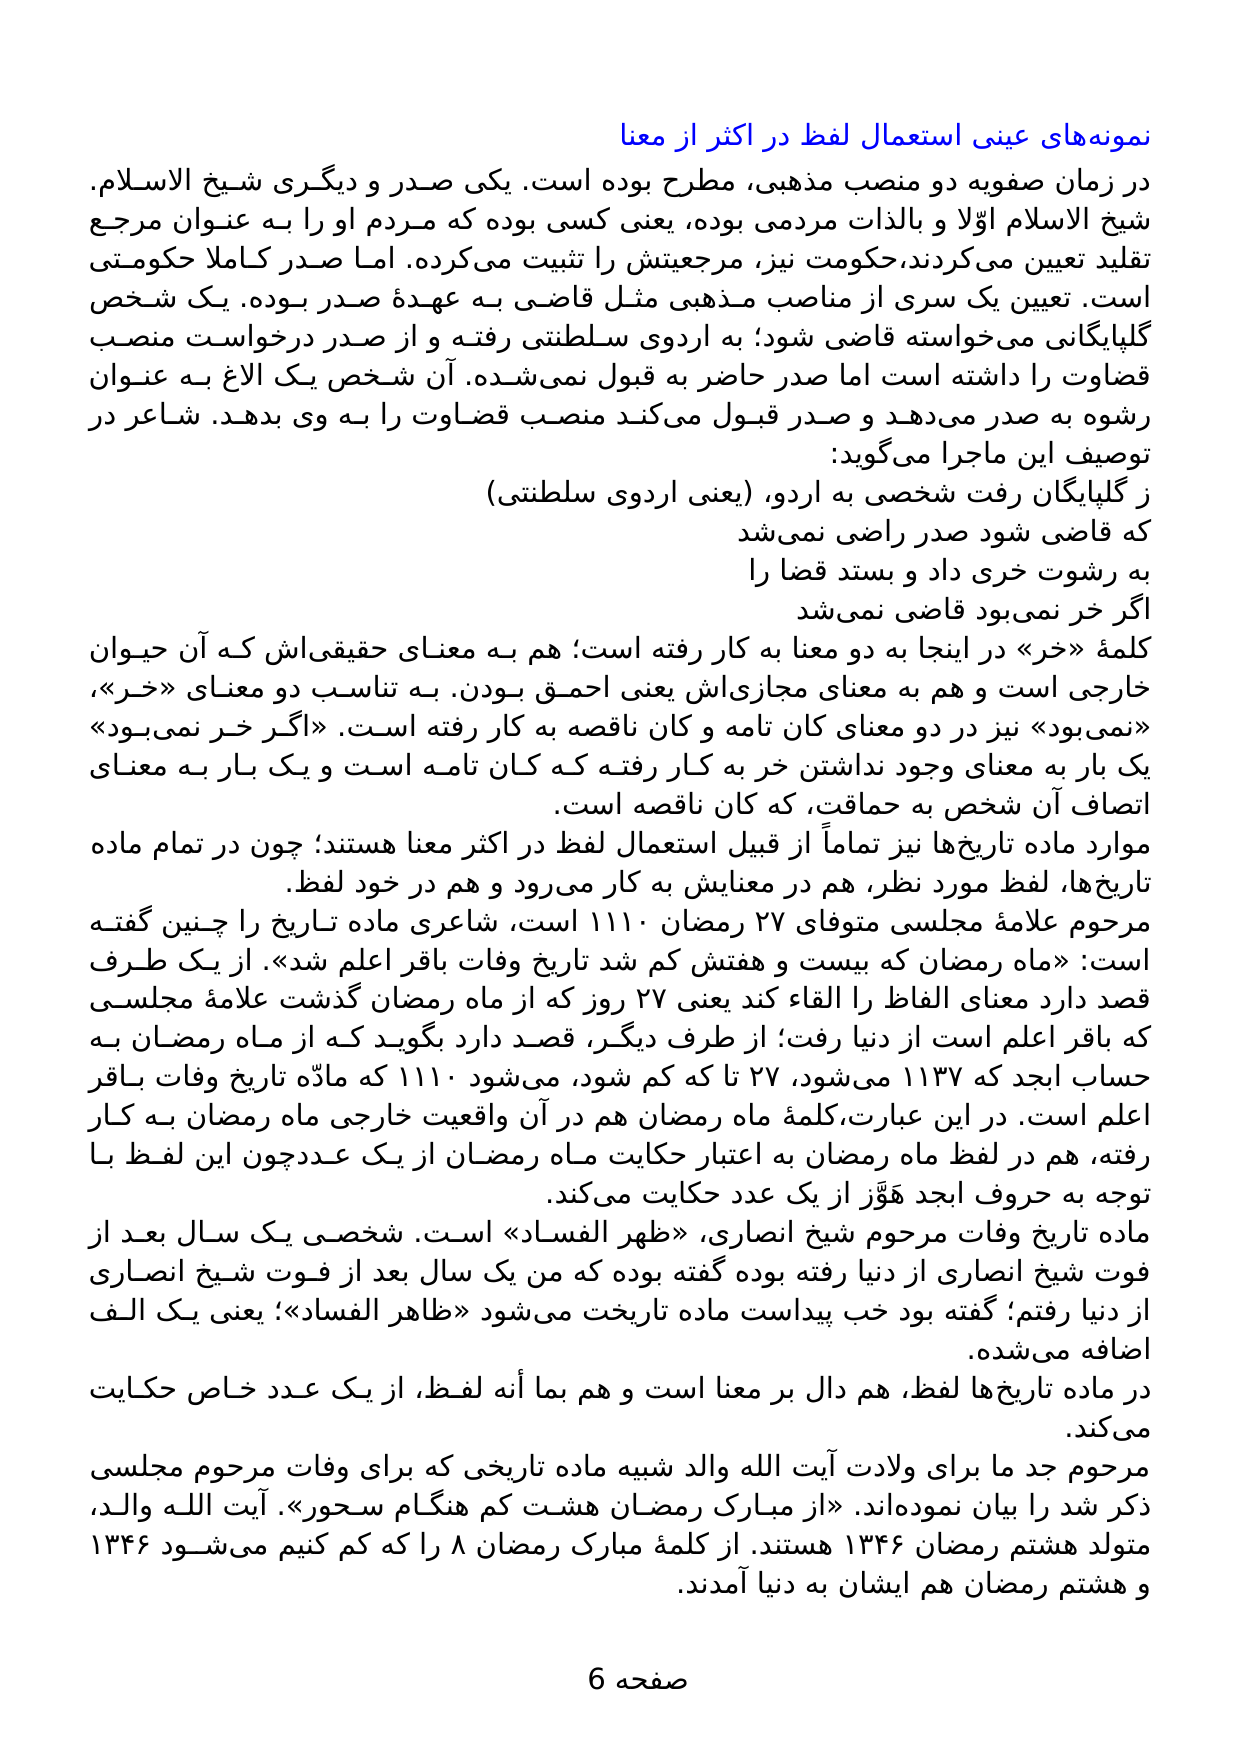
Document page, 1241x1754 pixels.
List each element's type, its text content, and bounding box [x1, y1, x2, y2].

text در ماده تاریخ‌ها لفظ، هم دال بر معنا است و هم بما أنه لفظ، از یک عدد خاص حکایت می‌کند. [89, 1371, 1152, 1444]
text مرحوم علامۀ مجلسی متوفای ۲۷ رمضان ۱۱۱۰ است، شاعری ماده تاریخ را چنین گفته است: «ماه رمضان که بیست و هفتش کم شد تاریخ وفات باقر اعلم شد». از یک طرف قصد دارد معنای الفاظ را القاء کند یعنی ۲۷ روز که از ماه رمضان گذشت علامۀ مجلسی که باقر اعلم است از دنیا رفت؛ از طرف دیگر، قصد دارد بگوید که از ماه رمضان به حساب ابجد که ۱۱۳۷ می‌شود، ۲۷ تا که کم شود، می‌شود ۱۱۱۰ که مادّه تاریخ وفات باقر اعلم است. در این عبارت،کلمۀ ماه رمضان هم در آن واقعیت خارجی ماه رمضان به کار رفته، هم در لفظ ماه رمضان به اعتبار حکایت ماه رمضان از یک عددچون این لفظ با توجه به حروف ابجد هَوَّز از یک عدد حکایت می‌کند. [89, 904, 1152, 1211]
text ماده تاریخ وفات مرحوم شیخ انصاری، «ظهر الفساد» است. شخصی یک سال بعد از فوت شیخ انصاری از دنیا رفته بوده گفته بوده که من یک سال بعد از فوت شیخ انصاری از دنیا رفتم؛ گفته بود خب پیداست ماده تاریخت می‌شود «ظاهر الفساد»؛ یعنی یک الف اضافه می‌شده. [89, 1216, 1152, 1366]
text به رشوت خری داد و بستد قضا را اگر خر نمی‌بود قاضی نمی‌شد [89, 553, 1152, 626]
subtitle نمونه‌های عینی استعمال لفظ در اکثر از معنا [89, 118, 1152, 152]
text ز گلپایگان رفت شخصی به اردو، (یعنی اردوی سلطنتی) که قاضی شود صدر راضی نمی‌شد [89, 475, 1152, 548]
text کلمۀ «خر» در اینجا به دو معنا به کار رفته است؛ هم به معنای حقیقی‌اش که آن حیوان خارجی است و هم به معنای مجازی‌اش یعنی احمق بودن. به تناسب دو معنای «خر»، «نمی‌بود» نیز در دو معنای کان تامه و کان ناقصه به کار رفته است. «اگر خر نمی‌بود» یک بار به معنای وجود نداشتن خر به کار رفته که کان تامه است و یک بار به معنای اتصاف آن شخص به حماقت، که کان ناقصه است. [89, 631, 1152, 821]
text موارد ماده تاریخ‌ها نیز تماماً از قبیل استعمال لفظ در اکثر معنا هستند؛ چون در تمام ماده تاریخ‌ها، لفظ مورد نظر، هم در معنایش به کار می‌رود و هم در خود لفظ. [89, 826, 1152, 899]
text در زمان صفویه دو منصب مذهبی، مطرح بوده است. یکی صدر و دیگری شیخ الاسلام. شیخ الاسلام اوّلا و بالذات مردمی بوده، یعنی کسی بوده که مردم او را به عنوان مرجع تقلید تعیین می‌کردند،حکومت نیز، مرجعیتش را تثبیت می‌کرده. اما صدر کاملا حکومتی است. تعیین یک سری از مناصب مذهبی مثل قاضی به عهدۀ صدر بوده. یک شخص گلپایگانی می‌خواسته قاضی شود؛ به اردوی سلطنتی رفته و از صدر درخواست منصب قضاوت را داشته است اما صدر حاضر به قبول نمی‌شده. آن شخص یک الاغ به عنوان رشوه به صدر می‌دهد و صدر قبول می‌کند منصب قضاوت را به وی بدهد. شاعر در توصیف این ماجرا می‌گوید: [89, 164, 1152, 470]
text مرحوم جد ما برای ولادت آیت الله والد شبیه ماده تاریخی که برای وفات مرحوم مجلسی ذکر شد را بیان نموده‌اند. «از مبارک رمضان هشت کم هنگام سحور». آیت الله والد، متولد هشتم رمضان ۱۳۴۶ هستند. از کلمۀ مبارک رمضان ۸ را که کم کنیم می‌شود ۱۳۴۶ و هشتم رمضان هم ایشان به دنیا آمدند. [89, 1449, 1152, 1600]
